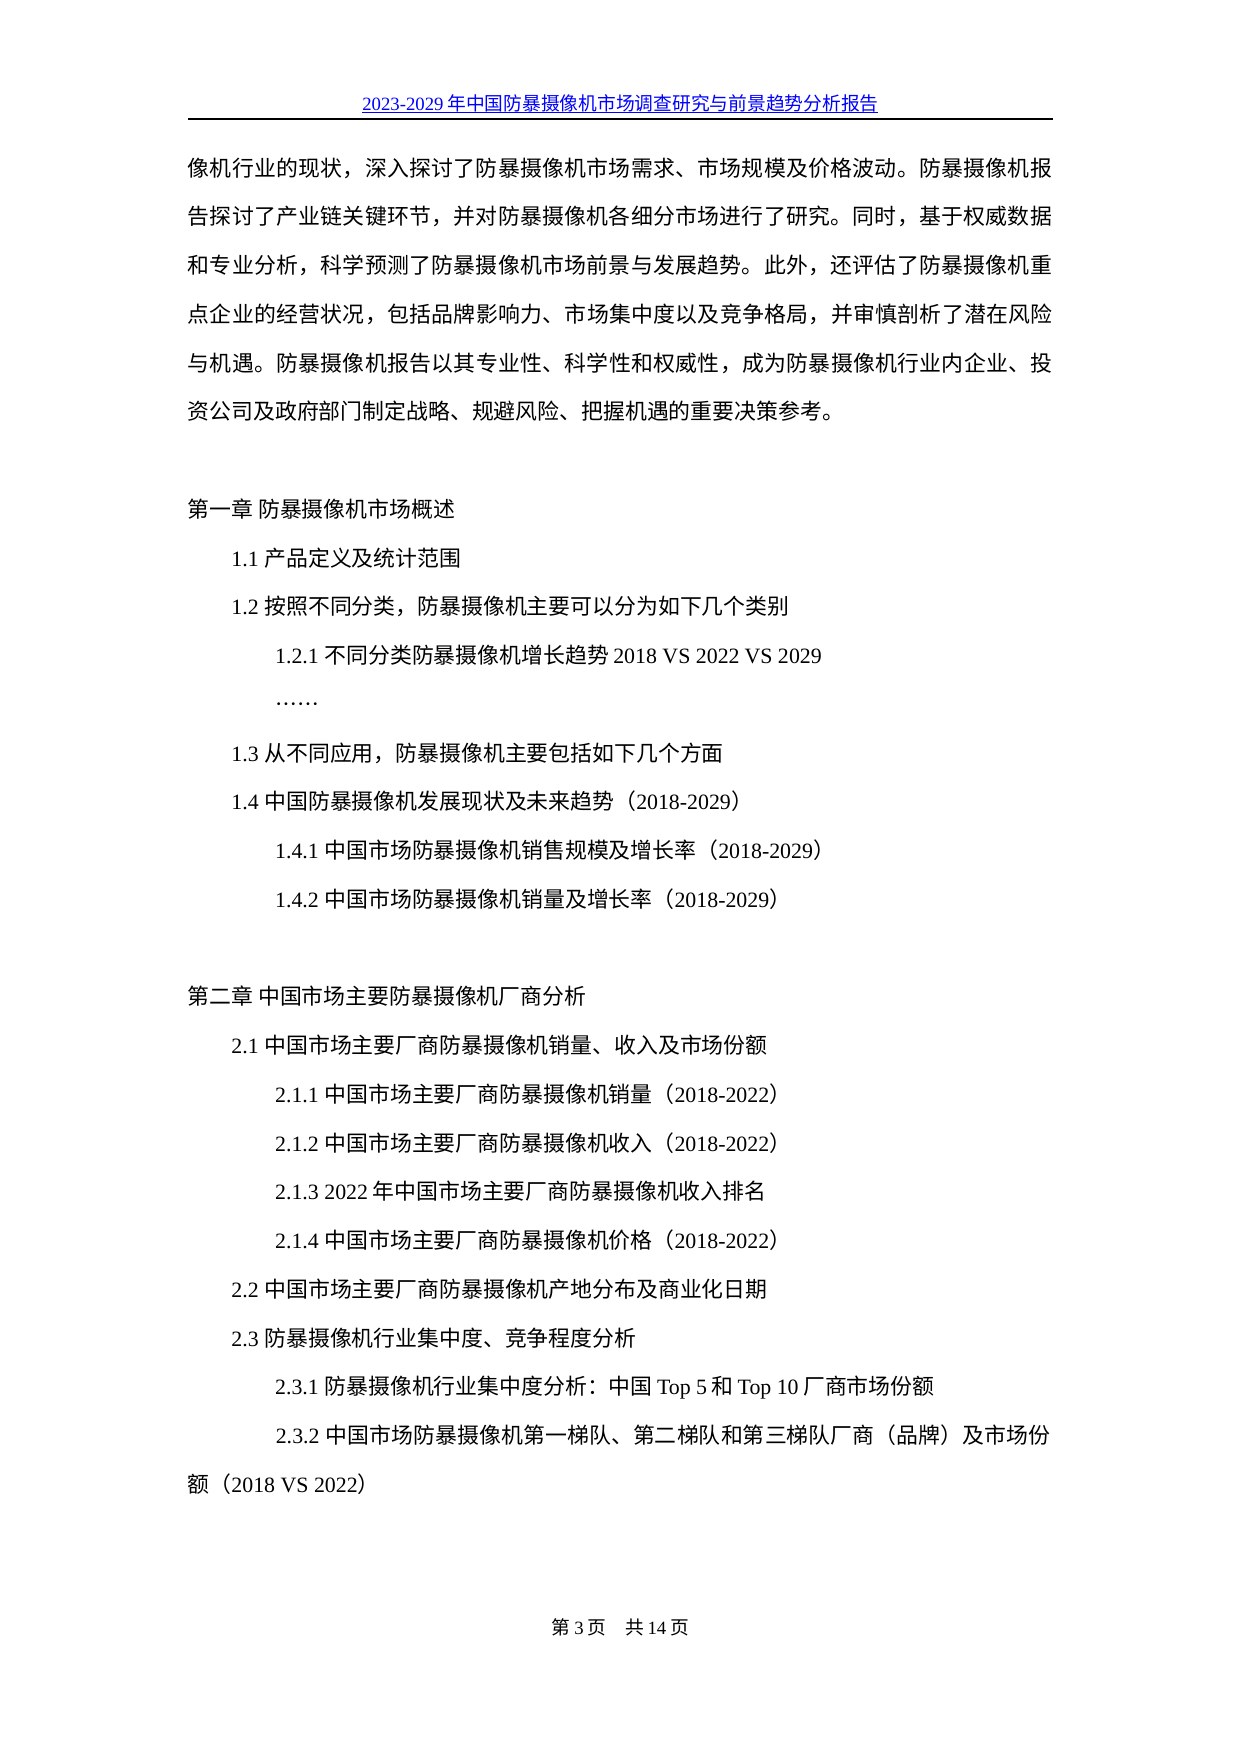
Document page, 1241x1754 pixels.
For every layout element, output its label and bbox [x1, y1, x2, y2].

text [187, 150, 1053, 1499]
